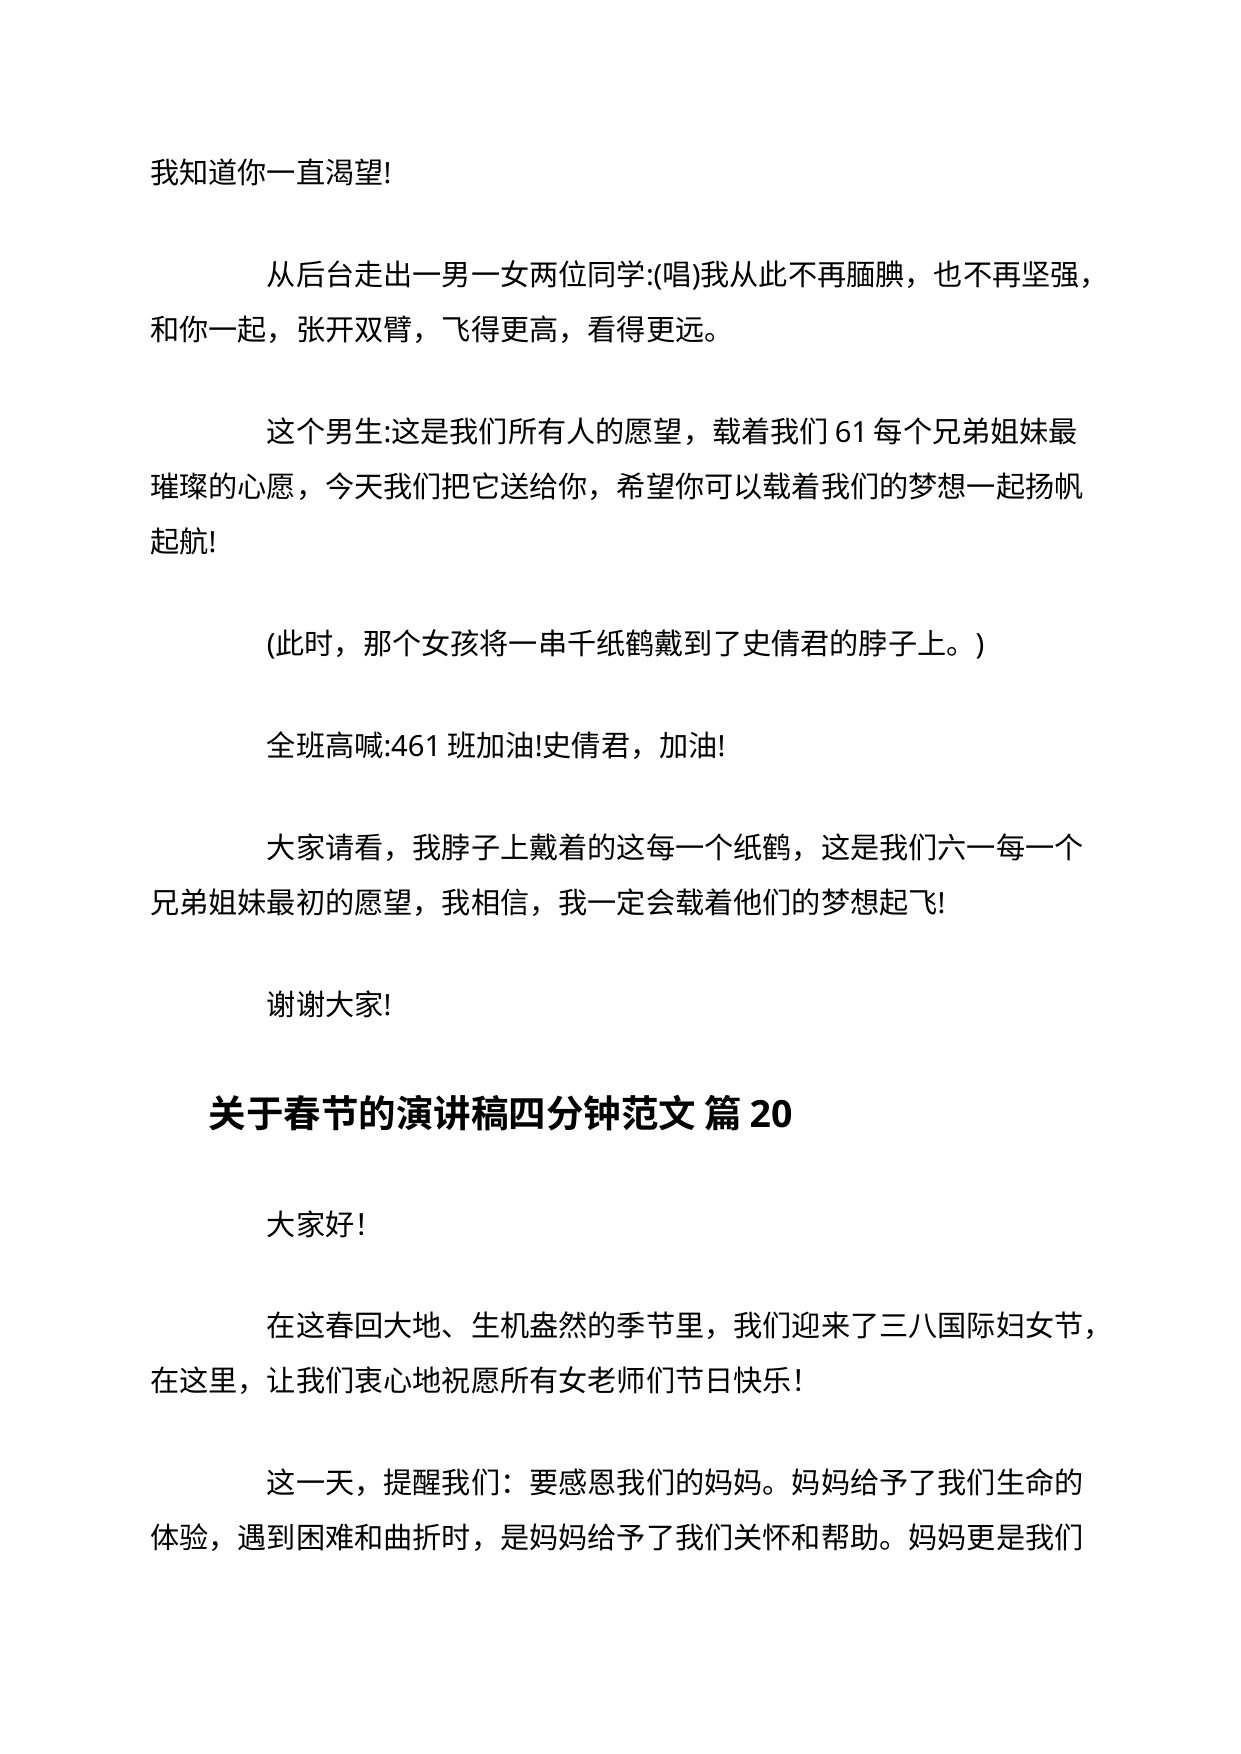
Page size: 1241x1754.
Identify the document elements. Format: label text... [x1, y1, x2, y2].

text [150, 1459, 1090, 1557]
text 从后台走出一男一女两位同学:(唱)我从此不再腼腆，也不再坚强，和你一起，张开双臂，飞得更高，看得更远。 [150, 252, 1090, 349]
text 关于春节的演讲稿四分钟范文 篇20 [150, 1083, 1090, 1138]
text 谢谢大家! [150, 981, 1090, 1024]
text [150, 150, 1090, 192]
text (此时，那个女孩将一串千纸鹤戴到了史倩君的脖子上。) [150, 621, 1090, 663]
text 在这春回大地、生机盎然的季节里，我们迎来了三八国际妇女节，在这里，让我们衷心地祝愿所有女老师们节日快乐！ [150, 1303, 1090, 1400]
text 大家好！ [150, 1201, 1090, 1243]
text 大家请看，我脖子上戴着的这每一个纸鹤，这是我们六一每一个兄弟姐妹最初的愿望，我相信，我一定会载着他们的梦想起飞! [150, 824, 1090, 922]
text 这个男生:这是我们所有人的愿望，载着我们61每个兄弟姐妹最璀璨的心愿，今天我们把它送给你，希望你可以载着我们的梦想一起扬帆起航! [150, 409, 1090, 561]
text 全班高喊:461班加油!史倩君，加油! [150, 723, 1090, 765]
